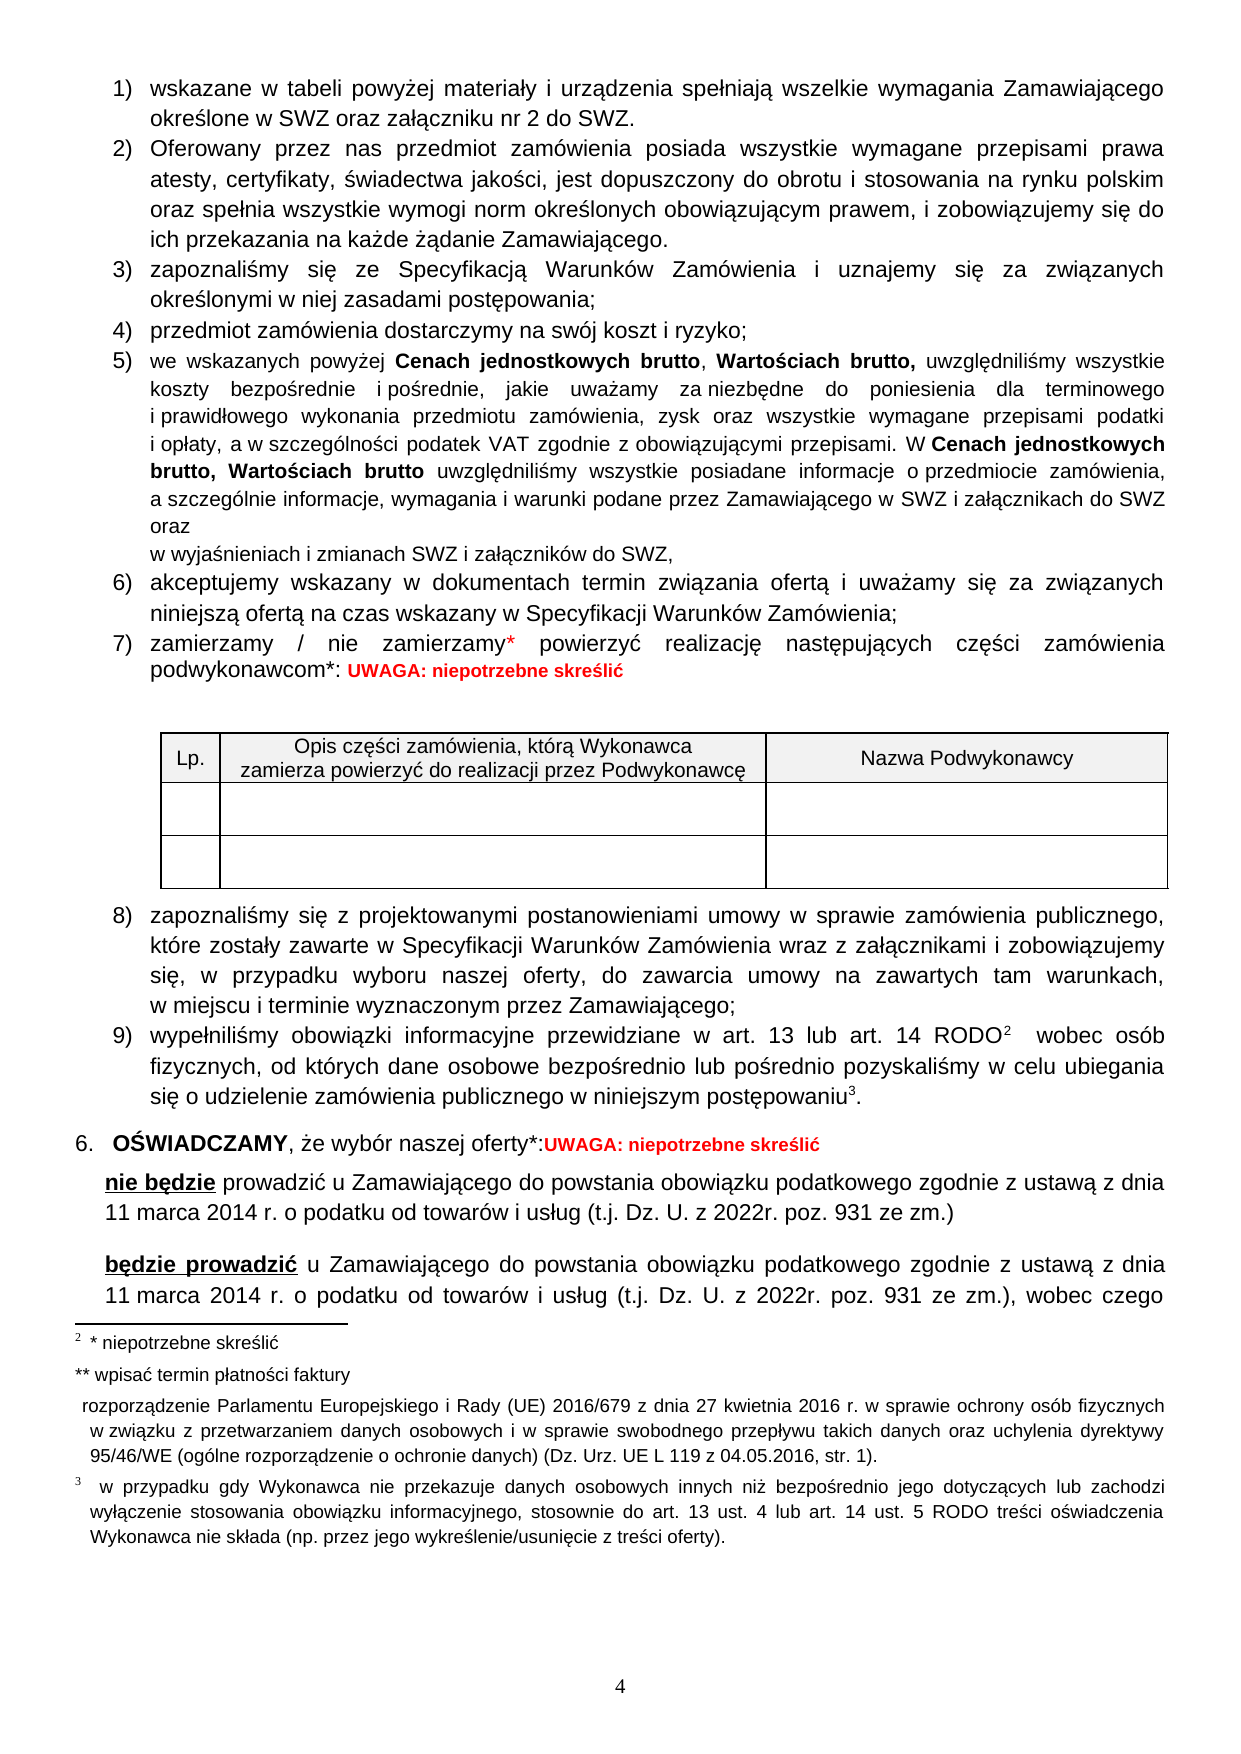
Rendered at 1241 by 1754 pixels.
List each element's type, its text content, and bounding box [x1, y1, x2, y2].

table_cell [767, 836, 1167, 888]
list zapoznaliśmy się ze Specyfikacją Warunków Zamówienia i uznajemy się za związanych określonymi w niej zasadami postępowania; [112, 256, 1165, 313]
list OŚWIADCZAMY, że wybór naszej oferty*:UWAGA: niepotrzebne skreślić [75, 1129, 1165, 1156]
table_cell [221, 836, 765, 888]
table_cell [162, 836, 219, 888]
list wypełniliśmy obowiązki informacyjne przewidziane w art. 13 lub art. 14 RODO wobec osób fizycznych, od których dane osobowe bezpośrednio lub pośrednio pozyskaliśmy w celu ubiegania się o udzielenie zamówienia publicznego w niniejszym postępowaniu. [112, 1022, 1165, 1109]
list nie będzie prowadzić u Zamawiającego do powstania obowiązku podatkowego zgodnie z ustawą z dnia 11 marca 2014 r. o podatku od towarów i usług (t.j. Dz. U. z 2022r. poz. 931 ze zm.) [104, 1169, 1165, 1226]
table_cell [221, 783, 765, 835]
table_header Lp. [162, 734, 219, 782]
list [104, 1251, 1165, 1308]
list przedmiot zamówienia dostarczymy na swój koszt i ryzyko; [112, 317, 1165, 343]
table_cell [767, 783, 1167, 835]
table_cell [162, 783, 219, 835]
list we wskazanych powyżej Cenach jednostkowych brutto, Wartościach brutto, uwzględniliśmy wszystkie koszty bezpośrednie i pośrednie, jakie uważamy za niezbędne do poniesienia dla terminowego i prawidłowego wykonania przedmiotu zamówienia, zysk oraz wszystkie wymagane przepisami podatki i opłaty, a w szczególności podatek VAT zgodnie z obowiązującymi przepisami. W Cenach jednostkowych brutto, Wartościach brutto uwzględniliśmy wszystkie posiadane informacje o przedmiocie zamówienia, a szczególnie informacje, wymagania i warunki podane przez Zamawiającego w SWZ i załącznikach do SWZ oraz w wyjaśnieniach i zmianach SWZ i załączników do SWZ, [112, 347, 1165, 566]
list zapoznaliśmy się z projektowanymi postanowieniami umowy w sprawie zamówienia publicznego, które zostały zawarte w Specyfikacji Warunków Zamówienia wraz z załącznikami i zobowiązujemy się, w przypadku wyboru naszej oferty, do zawarcia umowy na zawartych tam warunkach, w miejscu i terminie wyznaczonym przez Zamawiającego; [112, 902, 1165, 1019]
table_header Opis części zamówienia, którą Wykonawca zamierza powierzyć do realizacji przez Podwykonawcę [221, 734, 765, 782]
list Oferowany przez nas przedmiot zamówienia posiada wszystkie wymagane przepisami prawa atesty, certyfikaty, świadectwa jakości, jest dopuszczony do obrotu i stosowania na rynku polskim oraz spełnia wszystkie wymogi norm określonych obowiązującym prawem, i zobowiązujemy się do ich przekazania na każde żądanie Zamawiającego. [112, 135, 1165, 252]
table_header Nazwa Podwykonawcy [767, 734, 1167, 782]
list zamierzamy / nie zamierzamy* powierzyć realizację następujących części zamówienia podwykonawcom*: UWAGA: niepotrzebne skreślić [112, 630, 1165, 682]
list wskazane w tabeli powyżej materiały i urządzenia spełniają wszelkie wymagania Zamawiającego określone w SWZ oraz załączniku nr 2 do SWZ. [112, 75, 1165, 132]
list akceptujemy wskazany w dokumentach termin związania ofertą i uważamy się za związanych niniejszą ofertą na czas wskazany w Specyfikacji Warunków Zamówienia; [112, 569, 1165, 626]
